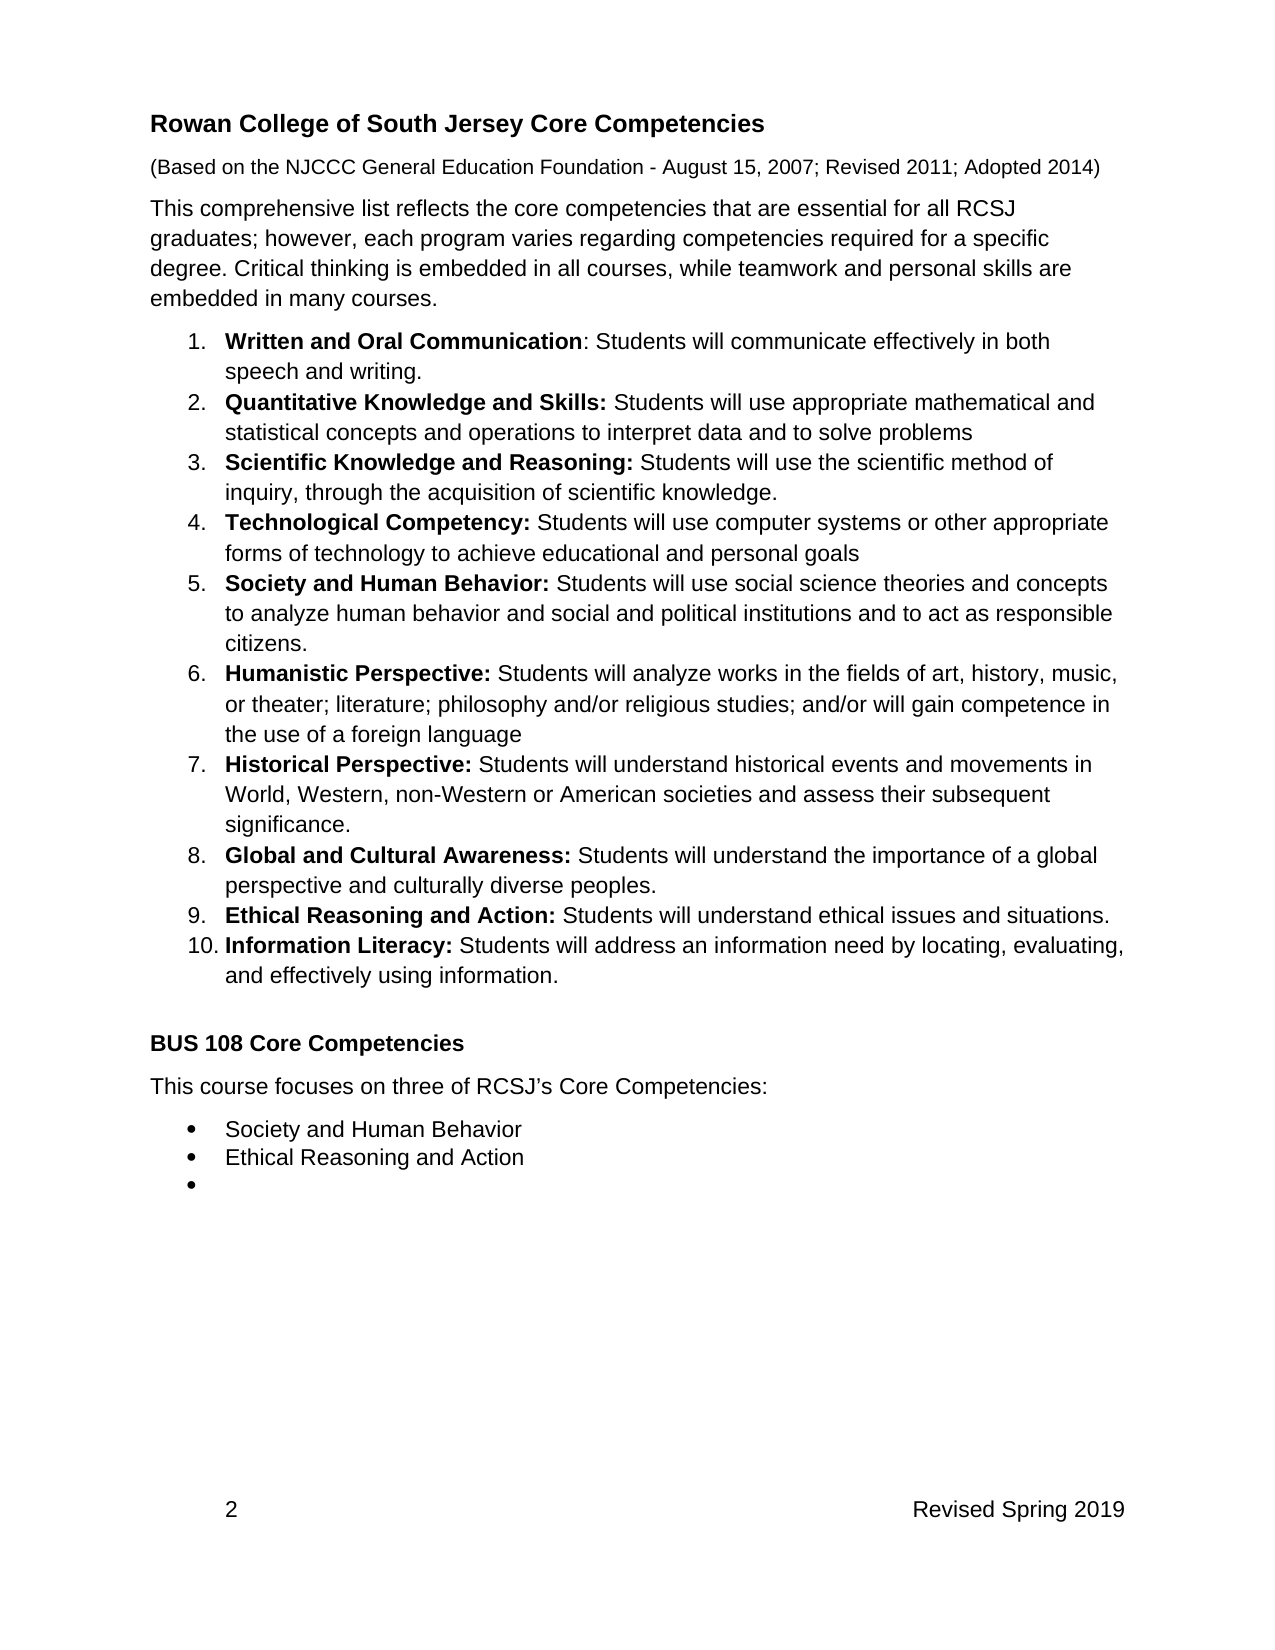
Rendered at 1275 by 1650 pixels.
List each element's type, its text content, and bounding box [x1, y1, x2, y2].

list Scientific Knowledge and Reasoning: Students will use the scientific method of inquiry, through the acquisition of scientific knowledge. [187, 449, 1125, 505]
list Technological Competency: Students will use computer systems or other appropriate forms of technology to achieve educational and personal goals [187, 509, 1125, 566]
list Ethical Reasoning and Action: Students will understand ethical issues and situations. [187, 902, 1125, 928]
list Society and Human Behavior [187, 1116, 1125, 1142]
text This comprehensive list reflects the core competencies that are essential for all RCSJ graduates; however, each program varies regarding competencies required for a specific degree. Critical thinking is embedded in all courses, while teamwork and personal skills are embedded in many courses. [150, 195, 1125, 312]
list Written and Oral Communication: Students will communicate effectively in both speech and writing. [187, 328, 1125, 384]
list Global and Cultural Awareness: Students will understand the importance of a global perspective and culturally diverse peoples. [187, 842, 1125, 898]
list Ethical Reasoning and Action [187, 1144, 1125, 1170]
subtitle BUS 108 Core Competencies [150, 1030, 1125, 1056]
list Quantitative Knowledge and Skills: Students will use appropriate mathematical and statistical concepts and operations to interpret data and to solve problems [187, 388, 1125, 445]
text (Based on the NJCCC General Education Foundation - August 15, 2007; Revised 2011; Adopted 2014) [150, 155, 1125, 179]
text This course focuses on three of RCSJ’s Core Competencies: [150, 1073, 1125, 1099]
list Historical Perspective: Students will understand historical events and movements in World, Western, non-Western or American societies and assess their subsequent significance. [187, 751, 1125, 838]
list Information Literacy: Students will address an information need by locating, evaluating, and effectively using information. [187, 932, 1125, 989]
subtitle Rowan College of South Jersey Core Competencies [150, 109, 1125, 138]
list Society and Human Behavior: Students will use social science theories and concepts to analyze human behavior and social and political institutions and to act as responsible citizens. [187, 570, 1125, 656]
list Humanistic Perspective: Students will analyze works in the fields of art, history, music, or theater; literature; philosophy and/or religious studies; and/or will gain competence in the use of a foreign language [187, 660, 1125, 747]
